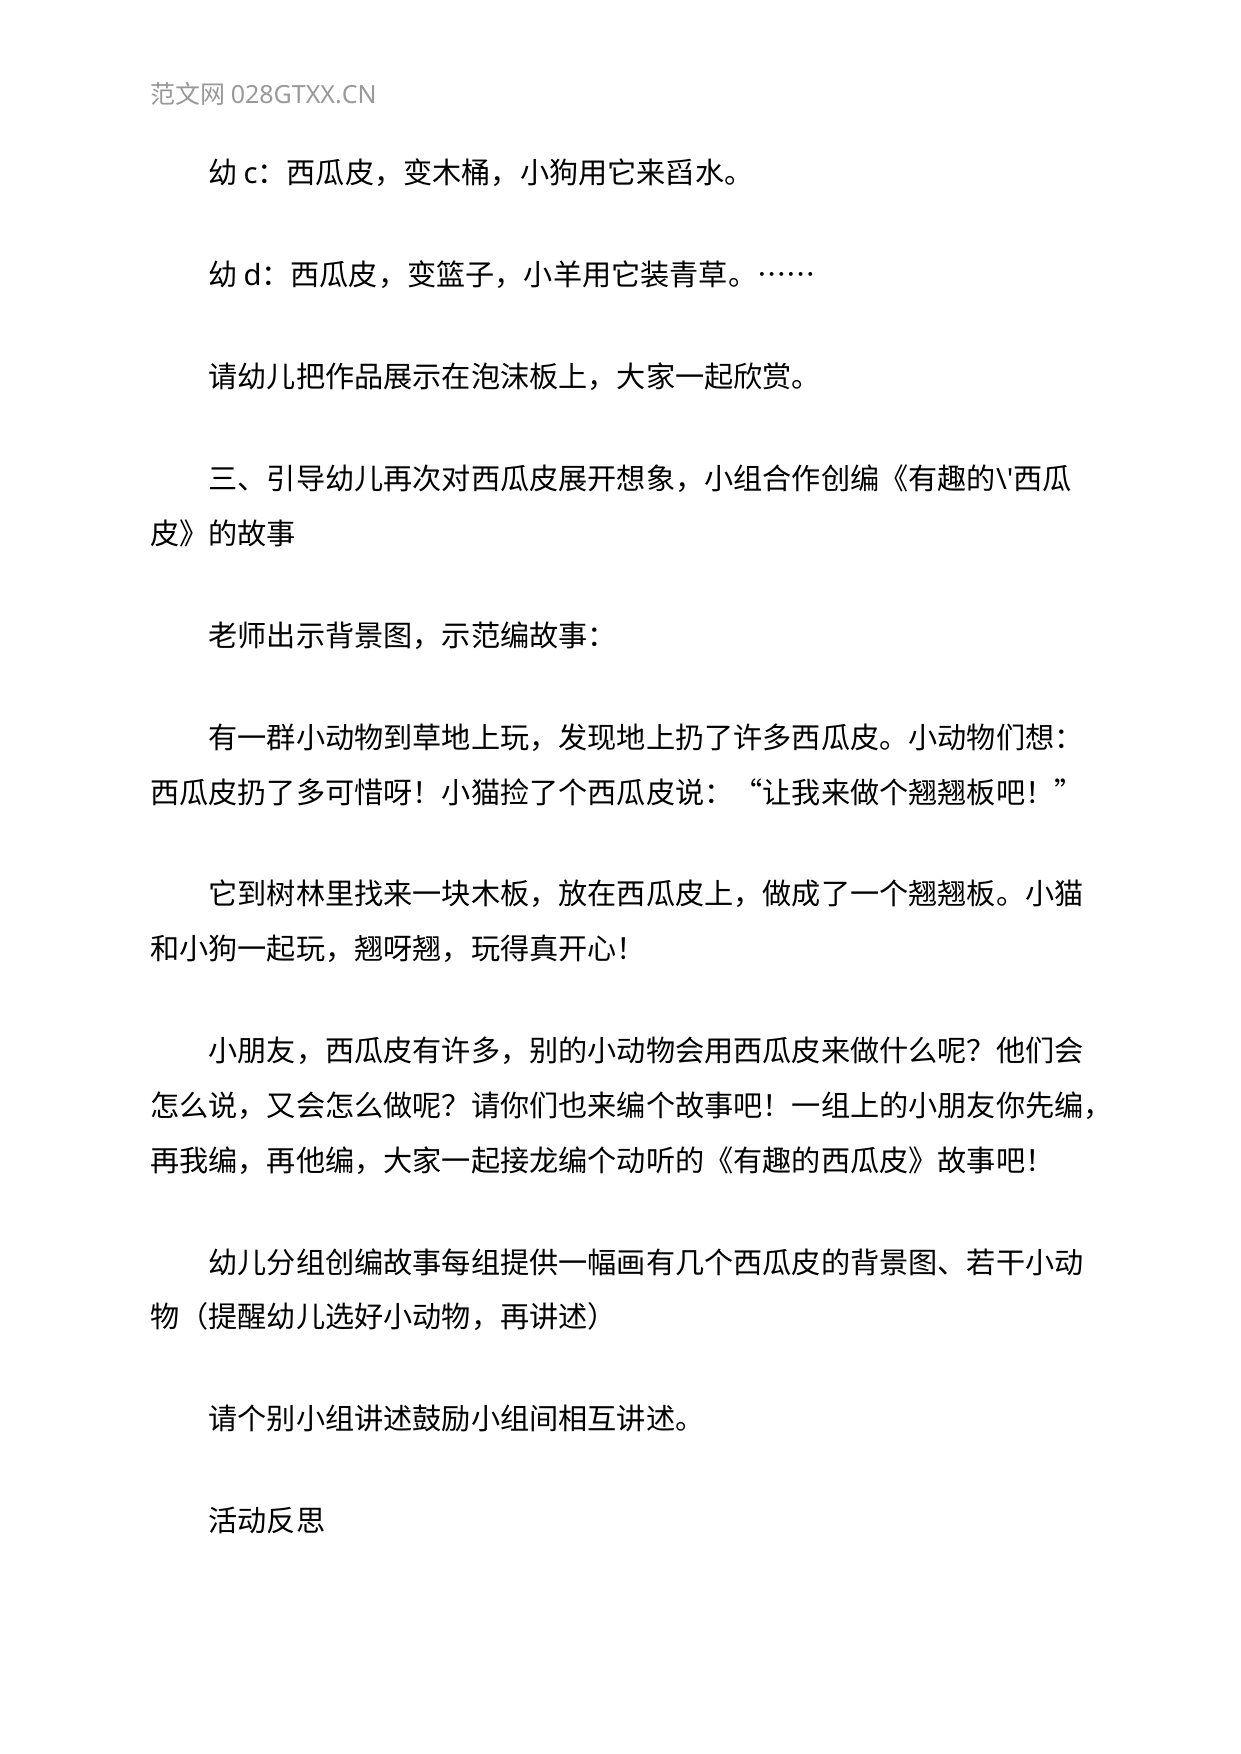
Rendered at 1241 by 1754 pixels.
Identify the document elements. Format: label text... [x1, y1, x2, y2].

text 老师出示背景图，示范编故事： [150, 612, 1090, 655]
text 它到树林里找来一块木板，放在西瓜皮上，做成了一个翘翘板。小猫和小狗一起玩，翘呀翘，玩得真开心！ [150, 871, 1090, 968]
text 有一群小动物到草地上玩，发现地上扔了许多西瓜皮。小动物们想：西瓜皮扔了多可惜呀！小猫捡了个西瓜皮说：“让我来做个翘翘板吧！” [150, 714, 1090, 811]
text 幼d：西瓜皮，变篮子，小羊用它装青草。…… [150, 252, 1090, 294]
text 幼儿分组创编故事每组提供一幅画有几个西瓜皮的背景图、若干小动物（提醒幼儿选好小动物，再讲述） [150, 1239, 1090, 1336]
text 小朋友，西瓜皮有许多，别的小动物会用西瓜皮来做什么呢？他们会怎么说，又会怎么做呢？请你们也来编个故事吧！一组上的小朋友你先编，再我编，再他编，大家一起接龙编个动听的《有趣的西瓜皮》故事吧！ [150, 1028, 1090, 1180]
text 请个别小组讲述鼓励小组间相互讲述。 [150, 1396, 1090, 1438]
text 幼c：西瓜皮，变木桶，小狗用它来舀水。 [150, 150, 1090, 192]
text 请幼儿把作品展示在泡沫板上，大家一起欣赏。 [150, 354, 1090, 396]
text 活动反思 [150, 1498, 1090, 1540]
text 三、引导幼儿再次对西瓜皮展开想象，小组合作创编《有趣的\'西瓜皮》的故事 [150, 456, 1090, 553]
